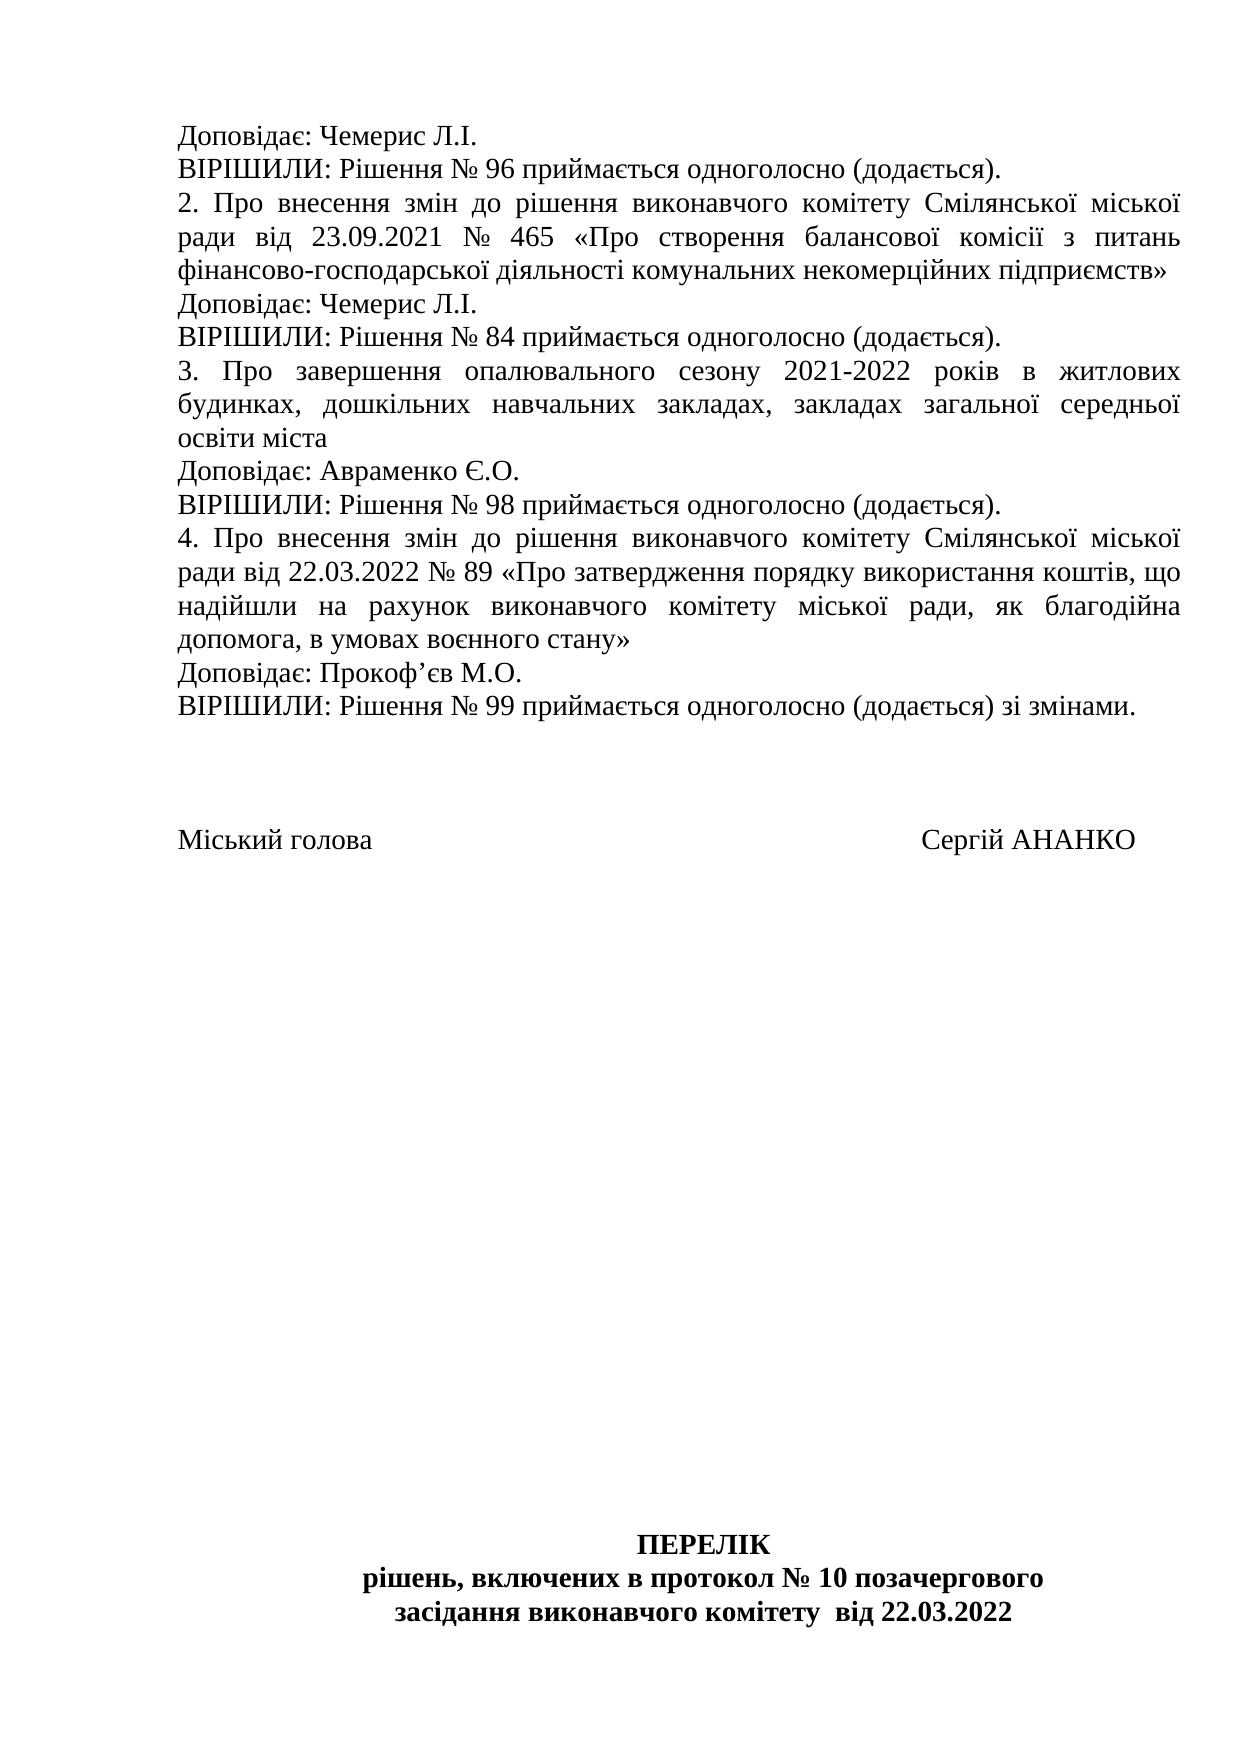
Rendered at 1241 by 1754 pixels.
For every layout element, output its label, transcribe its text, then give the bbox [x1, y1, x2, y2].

text ВІРІШИЛИ: Рішення № 96 приймається одноголосно (додається). [177, 152, 1181, 185]
text ВІРІШИЛИ: Рішення № 84 приймається одноголосно (додається). [177, 319, 1181, 353]
text Доповідає: Авраменко Є.О. [177, 453, 1181, 487]
text Доповідає: Чемерис Л.І. [177, 118, 1181, 152]
text ПЕРЕЛІК [177, 1527, 1229, 1560]
text Доповідає: Прокоф’єв М.О. [177, 655, 1181, 688]
text 2. Про внесення змін до рішення виконавчого комітету Смілянської міської ради від 23.09.2021 № 465 «Про створення балансової комісії з питань фінансово-господарської діяльності комунальних некомерційних підприємств» [177, 185, 1182, 286]
text ВІРІШИЛИ: Рішення № 99 приймається одноголосно (додається) зі змінами. [177, 688, 1181, 722]
text засідання виконавчого комітету від 22.03.2022 [177, 1594, 1229, 1627]
text ВІРІШИЛИ: Рішення № 98 приймається одноголосно (додається). [177, 487, 1181, 521]
text рішень, включених в протокол № 10 позачергового [177, 1560, 1229, 1594]
text 4. Про внесення змін до рішення виконавчого комітету Смілянської міської ради від 22.03.2022 № 89 «Про затвердження порядку використання коштів, що надійшли на рахунок виконавчого комітету міської ради, як благодійна допомога, в умовах воєнного стану» [177, 521, 1182, 655]
text Міський голова Сергій АНАНКО [177, 822, 1181, 856]
text 3. Про завершення опалювального сезону 2021-2022 років в житлових будинках, дошкільних навчальних закладах, закладах загальної середньої освіти міста [177, 353, 1181, 453]
text Доповідає: Чемерис Л.І. [177, 286, 1181, 319]
